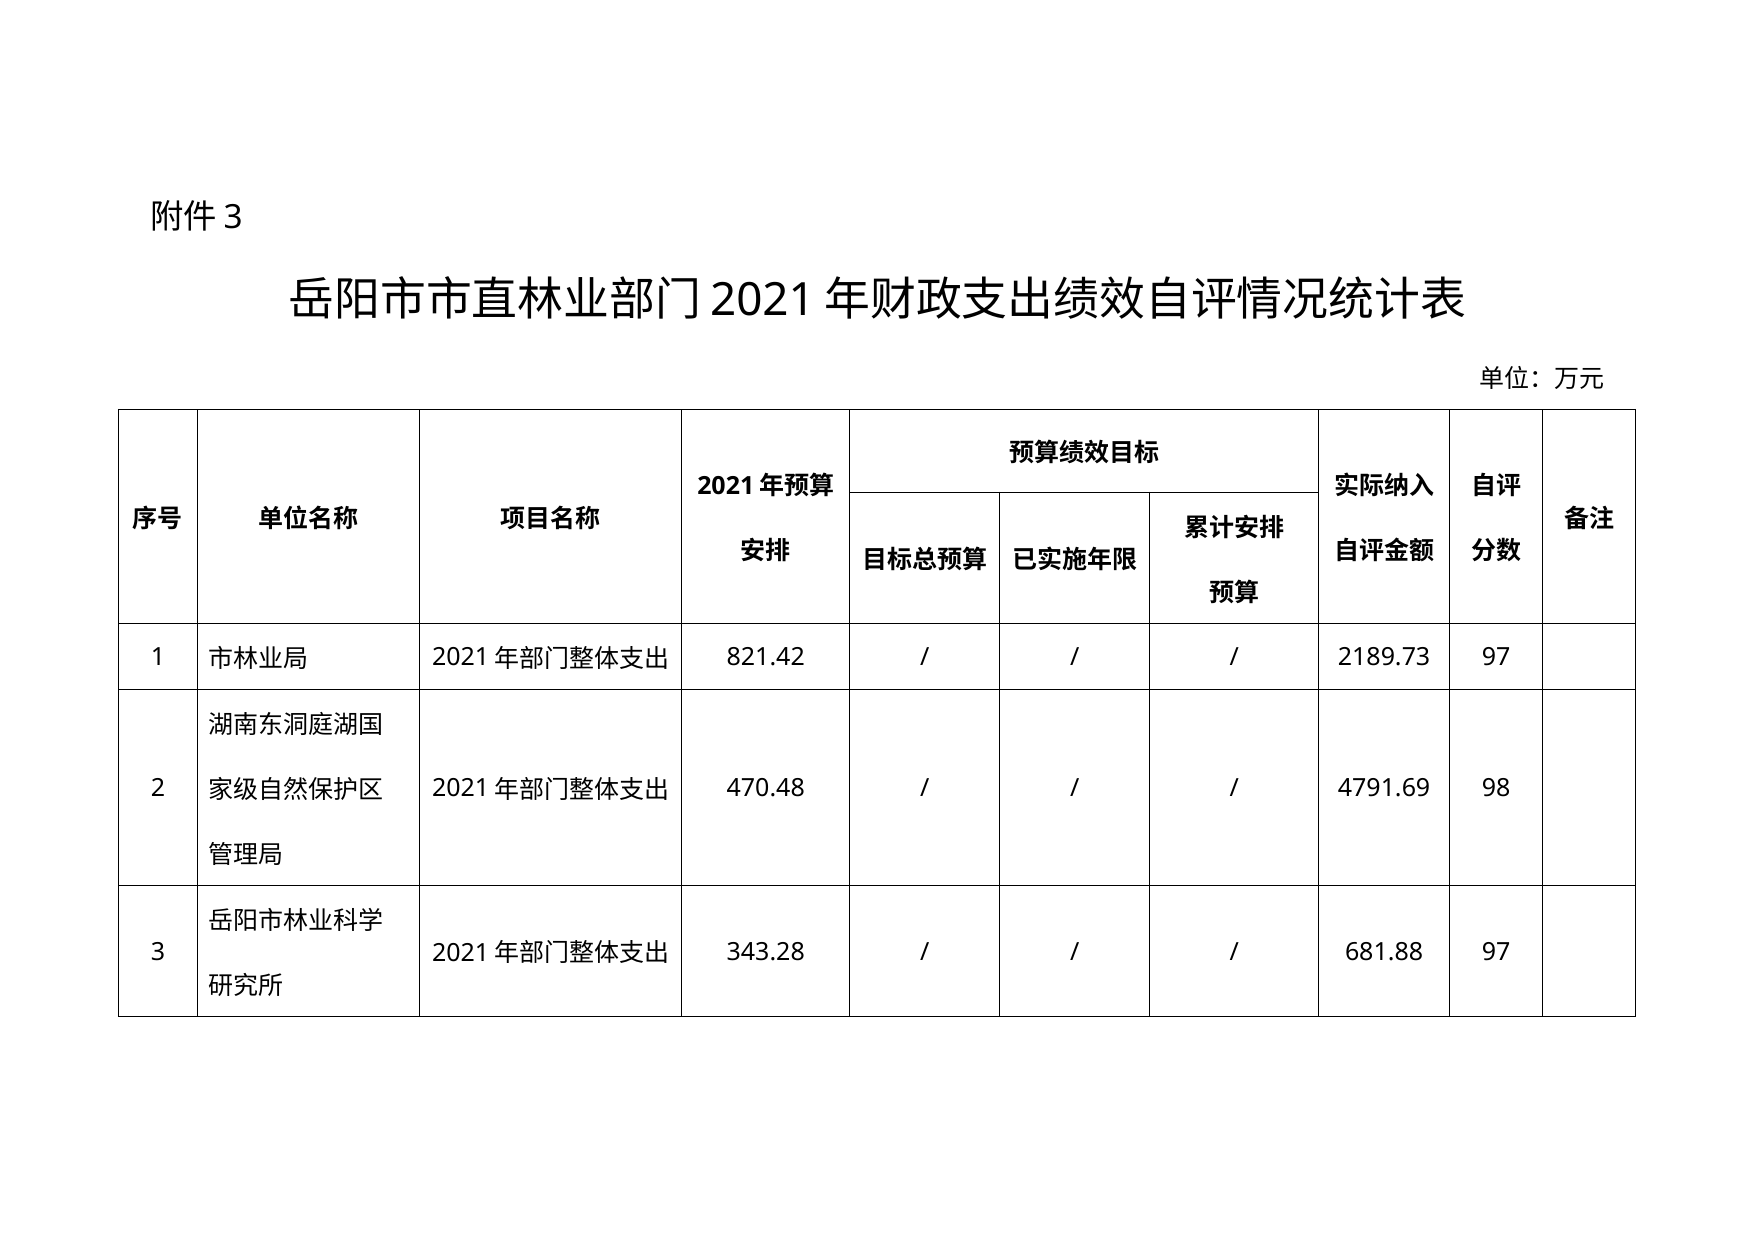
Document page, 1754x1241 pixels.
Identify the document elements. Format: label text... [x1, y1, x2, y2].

table_header 序号 [119, 410, 197, 623]
table_cell 97 [1450, 624, 1542, 689]
table_cell 2021年部门整体支出 [420, 624, 681, 689]
table_cell / [1150, 886, 1318, 1016]
table_cell [1543, 690, 1635, 885]
table_header 单位名称 [198, 410, 419, 623]
table_cell / [1000, 690, 1149, 885]
table_header 项目名称 [420, 410, 681, 623]
table_header 2021年预算 安排 [682, 410, 849, 623]
table_cell 2 [119, 690, 197, 885]
table_cell [1543, 886, 1635, 1016]
table_cell 97 [1450, 886, 1542, 1016]
table_cell 市林业局 [198, 624, 419, 689]
table_cell 岳阳市林业科学研究所 [198, 886, 419, 1016]
table_cell 2189.73 [1319, 624, 1449, 689]
table_header 自评分数 [1450, 410, 1542, 623]
table_cell / [1150, 624, 1318, 689]
table_header 备注 [1543, 410, 1635, 623]
table_cell 目标总预算 [850, 493, 999, 623]
table_cell 681.88 [1319, 886, 1449, 1016]
table_cell / [850, 690, 999, 885]
table_cell 821.42 [682, 624, 849, 689]
table_cell 470.48 [682, 690, 849, 885]
table_header 实际纳入 自评金额 [1319, 410, 1449, 623]
text 岳阳市市直林业部门2021年财政支出绩效自评情况统计表 [150, 246, 1604, 344]
table_cell / [1000, 886, 1149, 1016]
table_cell 湖南东洞庭湖国家级自然保护区管理局 [198, 690, 419, 885]
table_header 预算绩效目标 [850, 410, 1318, 492]
table_cell 2021年部门整体支出 [420, 886, 681, 1016]
table_cell / [1000, 624, 1149, 689]
table_cell 3 [119, 886, 197, 1016]
table_cell 98 [1450, 690, 1542, 885]
table_cell / [850, 624, 999, 689]
table_cell 4791.69 [1319, 690, 1449, 885]
text 附件3 [150, 181, 1604, 246]
text 单位：万元 [150, 344, 1604, 409]
table_cell 1 [119, 624, 197, 689]
table_cell / [1150, 690, 1318, 885]
table_cell 已实施年限 [1000, 493, 1149, 623]
table_cell 累计安排 预算 [1150, 493, 1318, 623]
table_cell [1543, 624, 1635, 689]
table_cell 343.28 [682, 886, 849, 1016]
table_cell 2021年部门整体支出 [420, 690, 681, 885]
table_cell / [850, 886, 999, 1016]
